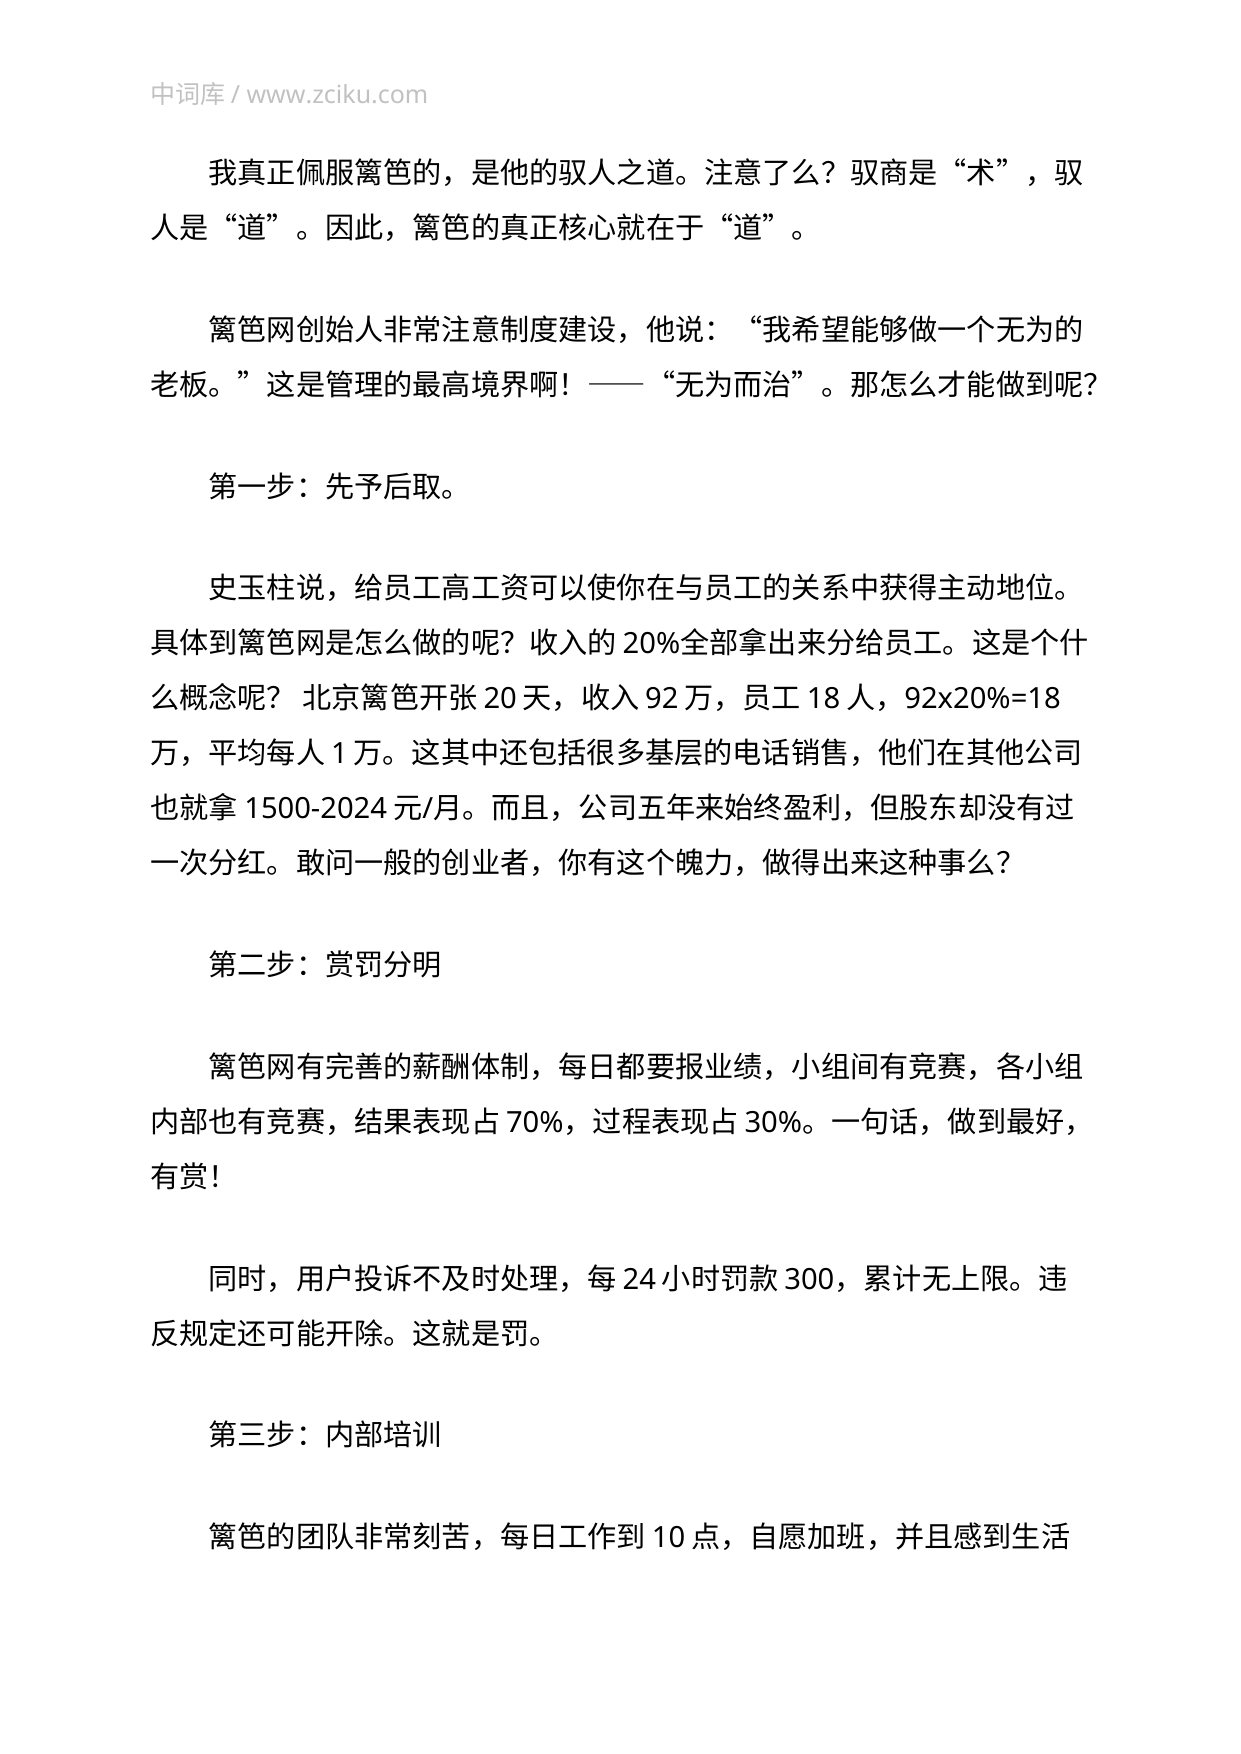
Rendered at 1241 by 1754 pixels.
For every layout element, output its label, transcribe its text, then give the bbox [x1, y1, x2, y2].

text 史玉柱说，给员工高工资可以使你在与员工的关系中获得主动地位。具体到篱笆网是怎么做的呢？收入的20%全部拿出来分给员工。这是个什么概念呢？ 北京篱笆开张20天，收入92万，员工18人，92x20%=18万，平均每人1万。这其中还包括很多基层的电话销售，他们在其他公司也就拿 1500-2024元/月。而且，公司五年来始终盈利，但股东却没有过一次分红。敢问一般的创业者，你有这个魄力，做得出来这种事么？ [150, 565, 1090, 882]
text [150, 1514, 1090, 1556]
text 我真正佩服篱笆的，是他的驭人之道。注意了么？驭商是“术”，驭人是“道”。因此，篱笆的真正核心就在于“道”。 [150, 150, 1090, 247]
text 篱笆网有完善的薪酬体制，每日都要报业绩，小组间有竞赛，各小组内部也有竞赛，结果表现占70%，过程表现占30%。一句话，做到最好，有赏！ [150, 1043, 1090, 1196]
text 篱笆网创始人非常注意制度建设，他说：“我希望能够做一个无为的老板。”这是管理的最高境界啊！——“无为而治”。那怎么才能做到呢？ [150, 307, 1090, 404]
text 同时，用户投诉不及时处理，每24小时罚款300，累计无上限。违反规定还可能开除。这就是罚。 [150, 1255, 1090, 1352]
text 第二步：赏罚分明 [150, 942, 1090, 984]
text 第三步：内部培训 [150, 1412, 1090, 1454]
text 第一步：先予后取。 [150, 463, 1090, 506]
